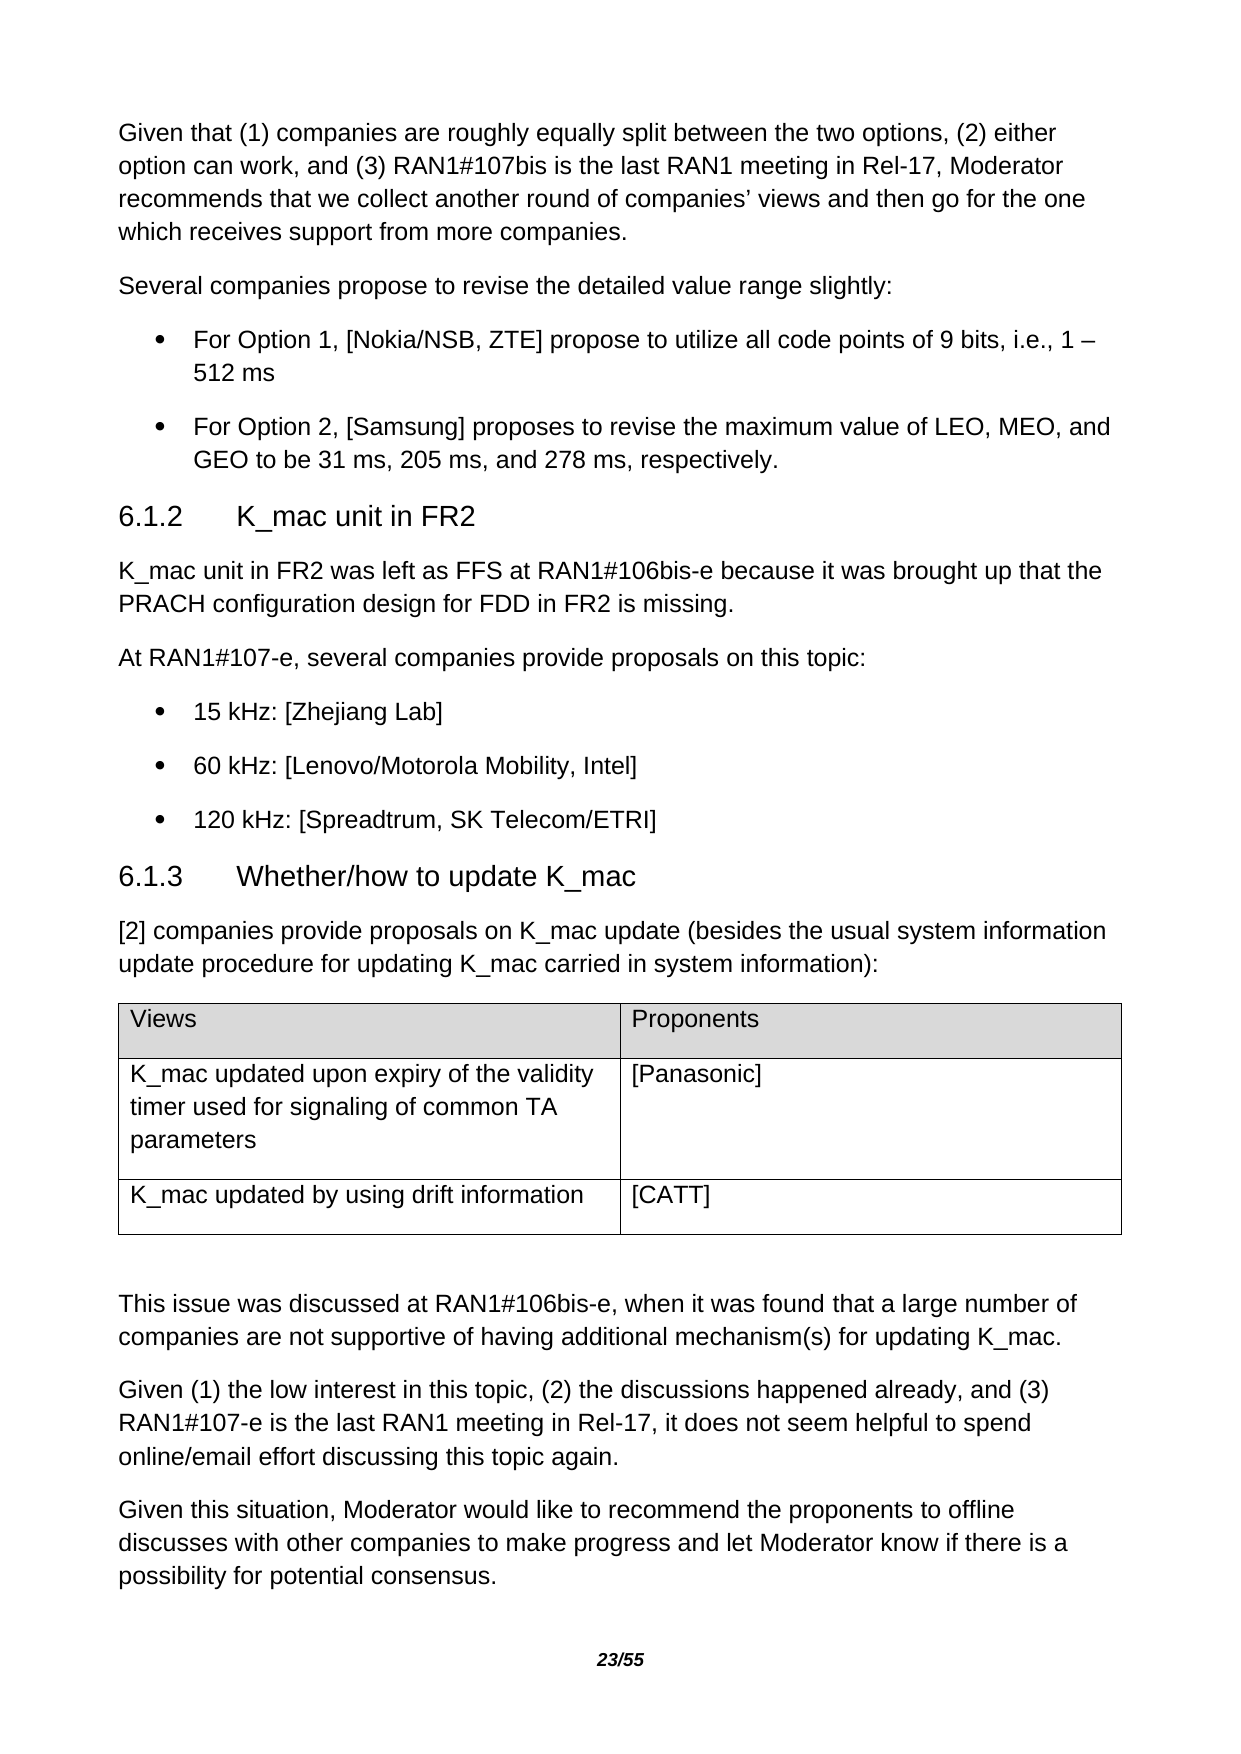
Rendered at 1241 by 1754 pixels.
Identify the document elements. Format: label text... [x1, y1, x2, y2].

text Several companies propose to revise the detailed value range slightly: [118, 271, 1122, 300]
table_cell [CATT] [621, 1180, 1121, 1234]
table_cell K_mac updated upon expiry of the validity timer used for signaling of common TA parameters [119, 1059, 620, 1179]
subtitle 6.1.2 K_mac unit in FR2 [118, 499, 1122, 532]
text K_mac unit in FR2 was left as FFS at RAN1#106bis-e because it was brought up that the PRACH configuration design for FDD in FR2 is missing. [118, 556, 1122, 618]
text Given (1) the low interest in this topic, (2) the discussions happened already, and (3) RAN1#107-e is the last RAN1 meeting in Rel-17, it does not seem helpful to spend online/email effort discussing this topic again. [118, 1375, 1122, 1470]
subtitle 6.1.3 Whether/how to update K_mac [118, 859, 1122, 892]
list For Option 1, [Nokia/NSB, ZTE] propose to utilize all code points of 9 bits, i.e., 1 – 512 ms [156, 325, 1122, 387]
list 15 kHz: [Zhejiang Lab] [156, 697, 1122, 726]
table_header Proponents [621, 1004, 1121, 1058]
text This issue was discussed at RAN1#106bis-e, when it was found that a large number of companies are not supportive of having additional mechanism(s) for updating K_mac. [118, 1288, 1122, 1350]
text Given that (1) companies are roughly equally split between the two options, (2) either option can work, and (3) RAN1#107bis is the last RAN1 meeting in Rel-17, Moderator recommends that we collect another round of companies’ views and then go for the one which receives support from more companies. [118, 118, 1122, 246]
list 120 kHz: [Spreadtrum, SK Telecom/ETRI] [156, 805, 1122, 834]
list 60 kHz: [Lenovo/Motorola Mobility, Intel] [156, 751, 1122, 780]
text At RAN1#107-e, several companies provide proposals on this topic: [118, 643, 1122, 672]
table_cell K_mac updated by using drift information [119, 1180, 620, 1234]
text [2] companies provide proposals on K_mac update (besides the usual system information update procedure for updating K_mac carried in system information): [118, 916, 1122, 978]
text Given this situation, Moderator would like to recommend the proponents to offline discusses with other companies to make progress and let Moderator know if there is a possibility for potential consensus. [118, 1495, 1122, 1590]
list For Option 2, [Samsung] proposes to revise the maximum value of LEO, MEO, and GEO to be 31 ms, 205 ms, and 278 ms, respectively. [156, 412, 1122, 474]
table_cell [Panasonic] [621, 1059, 1121, 1179]
table_header Views [119, 1004, 620, 1058]
